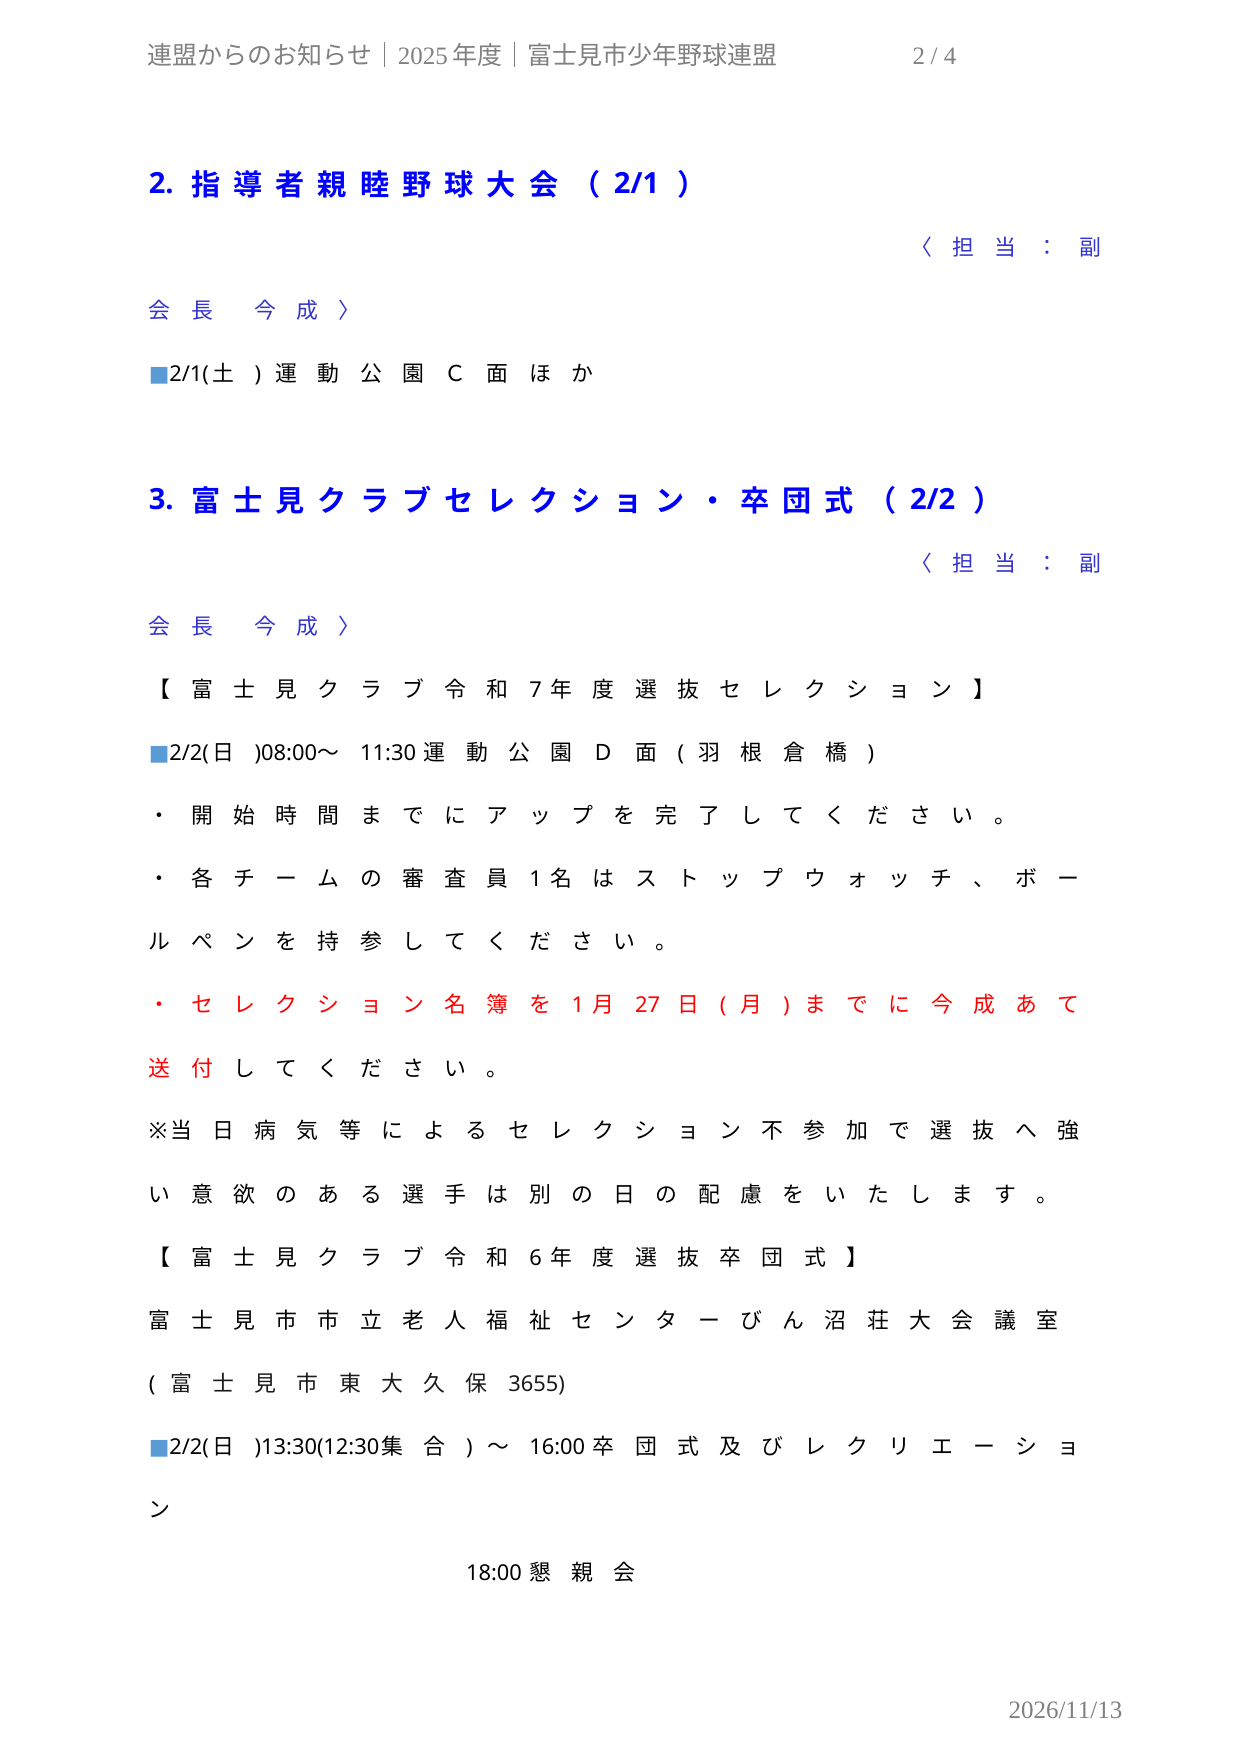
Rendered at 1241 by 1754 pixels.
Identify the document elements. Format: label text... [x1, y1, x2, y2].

text 〈担当：副会長 今成〉 [148, 530, 1121, 656]
text ■2/1(土)運動公園Ｃ面ほか [148, 340, 1121, 403]
text 18:00懇親会 [148, 1540, 1121, 1603]
text 【富士見クラブ令和6年度選抜卒団式】 [148, 1224, 1121, 1287]
text ・セレクション名簿を1月27日(月)までに今成あて送付してください。 [148, 972, 1121, 1098]
text ・各チームの審査員1名はストップウォッチ、ボールぺンを持参してください。 [148, 845, 1121, 972]
text ■2/2(日)13:30(12:30集合)〜16:00 卒団式及びレクリエーション [148, 1413, 1121, 1540]
text 【富士見クラブ令和7年度選抜セレクション】 [148, 656, 1121, 719]
text 2.指導者親睦野球大会（2/1） [148, 151, 1121, 214]
text ※当日病気等によるセレクション不参加で選抜へ強い意欲のある選手は別の日の配慮をいたします。 [148, 1098, 1121, 1224]
text 富士見市市立老人福祉センターびん沼荘大会議室(富士見市東大久保3655) [148, 1287, 1121, 1413]
text ■2/2(日)08:00〜11:30運動公園Ｄ面(羽根倉橋) [148, 719, 1121, 782]
text ・開始時間までにアップを完了してください。 [148, 782, 1121, 845]
text 〈担当：副会長 今成〉 [148, 214, 1121, 340]
text 3.富士見クラブセレクション・卒団式（2/2） [148, 467, 1121, 530]
